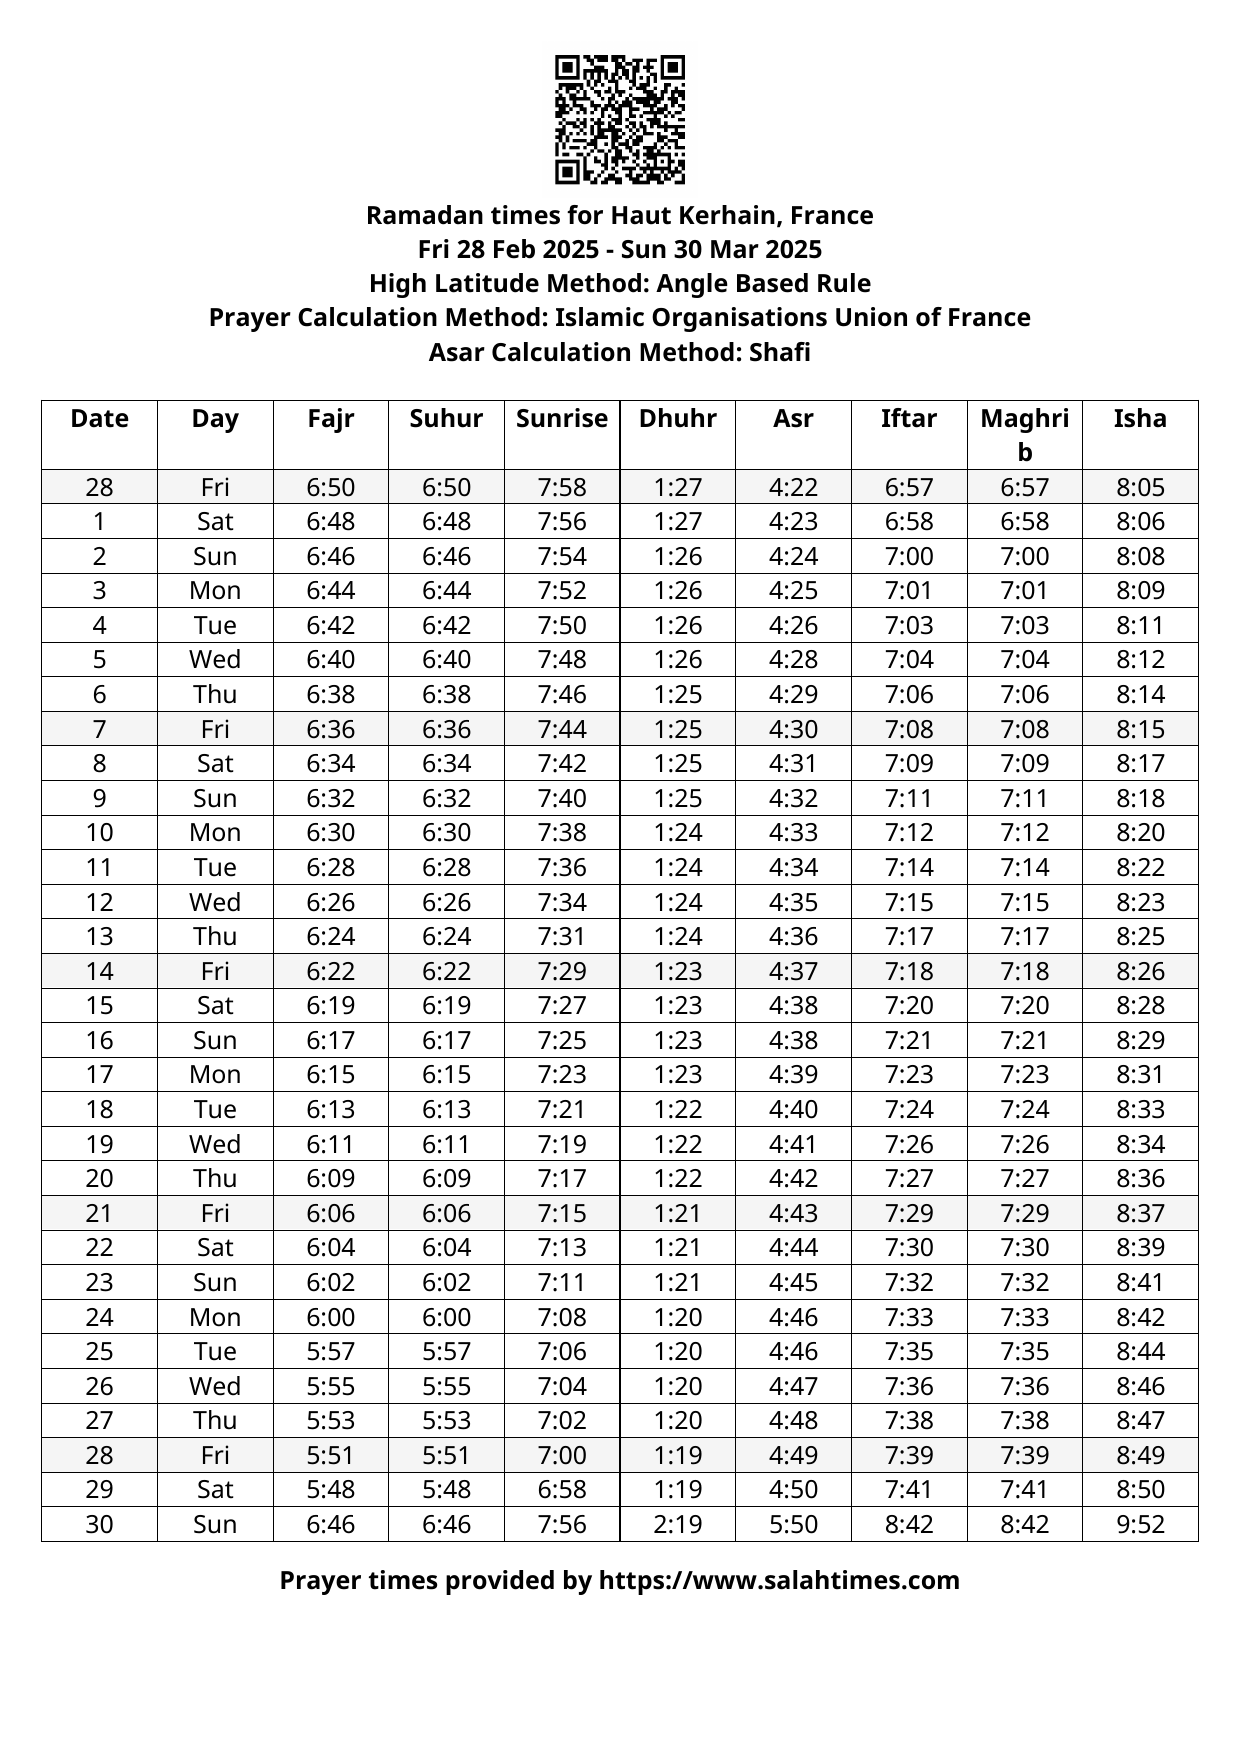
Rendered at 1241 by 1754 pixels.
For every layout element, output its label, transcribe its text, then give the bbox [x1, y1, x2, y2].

table_cell 6:00 [274, 1300, 388, 1333]
table_cell 7:15 [852, 885, 967, 918]
table_cell 4:47 [736, 1369, 851, 1402]
table_cell 7:11 [968, 781, 1082, 814]
table_cell 22 [42, 1231, 157, 1264]
table_cell 6:46 [274, 539, 388, 572]
table_cell 7:54 [505, 539, 619, 572]
table_cell 4:35 [736, 885, 851, 918]
table_header Asr [736, 401, 851, 469]
table_cell 4:32 [736, 781, 851, 814]
table_cell Wed [158, 885, 273, 918]
table_cell 1:20 [621, 1369, 735, 1402]
table_cell Sat [158, 1473, 273, 1506]
table_cell 15 [42, 989, 157, 1022]
table_cell 6:34 [389, 746, 504, 780]
table_cell 11 [42, 850, 157, 884]
table_cell 6:17 [389, 1023, 504, 1057]
table_cell 5:51 [389, 1438, 504, 1472]
table_cell 7:23 [505, 1058, 619, 1091]
table_cell 7:06 [852, 677, 967, 711]
table_cell 4:38 [736, 1023, 851, 1057]
table_cell 7:38 [968, 1404, 1082, 1437]
table_cell 6:46 [389, 539, 504, 572]
table_cell Mon [158, 1300, 273, 1333]
table_cell 30 [42, 1507, 157, 1541]
table_cell Sun [158, 1507, 273, 1541]
table_cell 17 [42, 1058, 157, 1091]
table_cell 5:57 [389, 1334, 504, 1368]
table_cell 6:40 [274, 643, 388, 676]
table_cell 6 [42, 677, 157, 711]
table_cell 7:38 [852, 1404, 967, 1437]
table_cell 4:34 [736, 850, 851, 884]
text Asar Calculation Method: Shafi [42, 334, 1198, 368]
table_cell 7:30 [852, 1231, 967, 1264]
table_cell 8:08 [1083, 539, 1198, 572]
table_cell 8:05 [1083, 470, 1198, 503]
table_cell Tue [158, 1092, 273, 1126]
table_cell Tue [158, 1334, 273, 1368]
table_cell 7:04 [505, 1369, 619, 1402]
table_cell 4:25 [736, 574, 851, 607]
table_cell 4:31 [736, 746, 851, 780]
table_cell 4:22 [736, 470, 851, 503]
table_cell 1:21 [621, 1196, 735, 1229]
table_cell 7:01 [852, 574, 967, 607]
table_cell 7:00 [968, 539, 1082, 572]
table_cell Mon [158, 1058, 273, 1091]
table_cell 6:50 [274, 470, 388, 503]
table_cell 7:09 [852, 746, 967, 780]
table_cell 1:24 [621, 919, 735, 953]
table_cell 7:04 [968, 643, 1082, 676]
table_cell 6:58 [505, 1473, 619, 1506]
table_cell 8:49 [1083, 1438, 1198, 1472]
table_cell Mon [158, 816, 273, 849]
table_header Fajr [274, 401, 388, 469]
table_cell 7:35 [968, 1334, 1082, 1368]
table_cell 5:50 [736, 1507, 851, 1541]
table_cell 1:25 [621, 781, 735, 814]
table_cell 7:01 [968, 574, 1082, 607]
table_cell 8:46 [1083, 1369, 1198, 1402]
table_cell Tue [158, 608, 273, 642]
table_cell 5:48 [389, 1473, 504, 1506]
table_cell 8:50 [1083, 1473, 1198, 1506]
table_cell 7:00 [505, 1438, 619, 1472]
table_cell 7:36 [852, 1369, 967, 1402]
table_cell 1:22 [621, 1092, 735, 1126]
table_cell 6:34 [274, 746, 388, 780]
table_cell 7:17 [852, 919, 967, 953]
table_cell 7:09 [968, 746, 1082, 780]
table_cell 1:20 [621, 1404, 735, 1437]
table_cell 8:47 [1083, 1404, 1198, 1437]
table_cell 4:29 [736, 677, 851, 711]
table_cell Thu [158, 1161, 273, 1195]
table_cell 6:06 [274, 1196, 388, 1229]
table_cell 7:26 [968, 1127, 1082, 1160]
table_cell 5:48 [274, 1473, 388, 1506]
table_cell 8:28 [1083, 989, 1198, 1022]
table_cell 5:55 [389, 1369, 504, 1402]
table_cell 8:14 [1083, 677, 1198, 711]
table_cell 7:06 [505, 1334, 619, 1368]
table_cell 1:27 [621, 504, 735, 538]
table_cell 7:21 [505, 1092, 619, 1126]
table_cell 6:24 [274, 919, 388, 953]
table_cell 7:50 [505, 608, 619, 642]
table_cell 8:11 [1083, 608, 1198, 642]
table_cell Wed [158, 1127, 273, 1160]
table_cell 7:17 [968, 919, 1082, 953]
table_cell 4:45 [736, 1265, 851, 1299]
table_cell 4:28 [736, 643, 851, 676]
table_cell 7:24 [968, 1092, 1082, 1126]
table_cell 8:22 [1083, 850, 1198, 884]
table_cell 6:04 [389, 1231, 504, 1264]
table_cell 5:55 [274, 1369, 388, 1402]
table_cell 6:44 [389, 574, 504, 607]
table_cell 7:48 [505, 643, 619, 676]
table_cell 7:36 [968, 1369, 1082, 1402]
table_header Date [42, 401, 157, 469]
table_cell Sat [158, 1231, 273, 1264]
table_header Day [158, 401, 273, 469]
table_cell 5:51 [274, 1438, 388, 1472]
table_cell 7:27 [852, 1161, 967, 1195]
table_cell 1:22 [621, 1127, 735, 1160]
table_cell 7:06 [968, 677, 1082, 711]
text Fri 28 Feb 2025 - Sun 30 Mar 2025 [42, 232, 1198, 266]
table_cell 6:30 [389, 816, 504, 849]
table_cell 6:30 [274, 816, 388, 849]
table_cell 1:20 [621, 1300, 735, 1333]
table_cell 6:58 [968, 504, 1082, 538]
table_cell 1:25 [621, 712, 735, 745]
table_cell 6:36 [274, 712, 388, 745]
table_header Sunrise [505, 401, 619, 469]
table_cell 8:12 [1083, 643, 1198, 676]
table_cell 7:39 [968, 1438, 1082, 1472]
table_cell 7:14 [852, 850, 967, 884]
table_cell 7:27 [505, 989, 619, 1022]
table_cell 1:22 [621, 1161, 735, 1195]
table_cell 6:22 [389, 954, 504, 987]
table_cell 6:09 [389, 1161, 504, 1195]
table_cell 7:21 [852, 1023, 967, 1057]
table_cell 4:23 [736, 504, 851, 538]
table_cell 7:39 [852, 1438, 967, 1472]
table_cell 5 [42, 643, 157, 676]
table_cell 1:26 [621, 539, 735, 572]
table_cell Thu [158, 677, 273, 711]
table_cell 1:23 [621, 954, 735, 987]
table_cell 7:27 [968, 1161, 1082, 1195]
table_cell 5:53 [274, 1404, 388, 1437]
table_cell 7:40 [505, 781, 619, 814]
table_cell Fri [158, 954, 273, 987]
table_cell 6:28 [274, 850, 388, 884]
table_cell 6:02 [389, 1265, 504, 1299]
table_cell 7:19 [505, 1127, 619, 1160]
table_cell 1:25 [621, 677, 735, 711]
table_cell 4:48 [736, 1404, 851, 1437]
table_cell 7:52 [505, 574, 619, 607]
table_cell 29 [42, 1473, 157, 1506]
table_cell 20 [42, 1161, 157, 1195]
table_cell 7:04 [852, 643, 967, 676]
table_cell 6:22 [274, 954, 388, 987]
table_cell 6:19 [274, 989, 388, 1022]
table_cell 6:11 [389, 1127, 504, 1160]
table_cell 6:50 [389, 470, 504, 503]
table_cell Sun [158, 1265, 273, 1299]
table_cell 4:41 [736, 1127, 851, 1160]
table_cell 6:28 [389, 850, 504, 884]
table_cell 7:11 [852, 781, 967, 814]
table_cell 8:18 [1083, 781, 1198, 814]
table_cell 7:02 [505, 1404, 619, 1437]
table_cell 4:39 [736, 1058, 851, 1091]
table_cell 7:58 [505, 470, 619, 503]
table_cell Sat [158, 504, 273, 538]
table_cell Thu [158, 919, 273, 953]
table_cell 1:23 [621, 1058, 735, 1091]
table_cell 7:25 [505, 1023, 619, 1057]
table_cell Wed [158, 1369, 273, 1402]
table_cell 1:26 [621, 574, 735, 607]
table_cell 26 [42, 1369, 157, 1402]
table_cell 7:46 [505, 677, 619, 711]
table_cell 7:18 [852, 954, 967, 987]
table_cell 8:44 [1083, 1334, 1198, 1368]
table_cell 6:36 [389, 712, 504, 745]
table_cell 6:26 [389, 885, 504, 918]
table_cell 4:42 [736, 1161, 851, 1195]
table_cell 7:56 [505, 1507, 619, 1541]
table_cell 7:17 [505, 1161, 619, 1195]
table_cell 8:26 [1083, 954, 1198, 987]
table_cell 28 [42, 1438, 157, 1472]
table_cell Sat [158, 746, 273, 780]
table_cell 8:37 [1083, 1196, 1198, 1229]
table_cell Tue [158, 850, 273, 884]
table_cell 5:57 [274, 1334, 388, 1368]
table_cell 13 [42, 919, 157, 953]
table_cell 27 [42, 1404, 157, 1437]
table_cell 1:26 [621, 643, 735, 676]
table_cell 6:48 [389, 504, 504, 538]
table_cell Thu [158, 1404, 273, 1437]
table_cell 7:20 [852, 989, 967, 1022]
table_cell 6:57 [968, 470, 1082, 503]
table_cell 4:24 [736, 539, 851, 572]
table_cell 7:20 [968, 989, 1082, 1022]
table_cell 3 [42, 574, 157, 607]
table_cell 8:41 [1083, 1265, 1198, 1299]
table_cell Sun [158, 539, 273, 572]
table_cell 9:52 [1083, 1507, 1198, 1541]
table_cell 4:26 [736, 608, 851, 642]
table_cell 7:21 [968, 1023, 1082, 1057]
table_cell 7:24 [852, 1092, 967, 1126]
table_cell 1:23 [621, 1023, 735, 1057]
table_cell 6:26 [274, 885, 388, 918]
table_cell 8:06 [1083, 504, 1198, 538]
table_cell 6:42 [274, 608, 388, 642]
table_cell 7:29 [505, 954, 619, 987]
table_cell 7:32 [852, 1265, 967, 1299]
table_cell 7:33 [852, 1300, 967, 1333]
table_cell 6:11 [274, 1127, 388, 1160]
text High Latitude Method: Angle Based Rule [42, 266, 1198, 300]
table_cell 6:32 [274, 781, 388, 814]
table_cell 6:58 [852, 504, 967, 538]
table_cell 7:12 [852, 816, 967, 849]
table_cell Sat [158, 989, 273, 1022]
table_header Suhur [389, 401, 504, 469]
table_cell 21 [42, 1196, 157, 1229]
table_cell 6:44 [274, 574, 388, 607]
table_cell 8:33 [1083, 1092, 1198, 1126]
table_cell 6:24 [389, 919, 504, 953]
table_cell 7:41 [968, 1473, 1082, 1506]
table_cell 8:20 [1083, 816, 1198, 849]
table_cell 1:26 [621, 608, 735, 642]
table_header Isha [1083, 401, 1198, 469]
table_cell 4:46 [736, 1300, 851, 1333]
table_cell 7:11 [505, 1265, 619, 1299]
table_cell 6:57 [852, 470, 967, 503]
table_cell 8:31 [1083, 1058, 1198, 1091]
table_cell 8:34 [1083, 1127, 1198, 1160]
table_cell 6:38 [389, 677, 504, 711]
table_cell 4:38 [736, 989, 851, 1022]
table_header Dhuhr [621, 401, 735, 469]
table_cell 14 [42, 954, 157, 987]
table_cell 1:24 [621, 885, 735, 918]
table_cell 7:42 [505, 746, 619, 780]
table_cell 2:19 [621, 1507, 735, 1541]
table_cell 1:21 [621, 1265, 735, 1299]
table_cell Sun [158, 1023, 273, 1057]
table_cell 4:33 [736, 816, 851, 849]
table_cell 7:03 [968, 608, 1082, 642]
table_cell 7:23 [852, 1058, 967, 1091]
table_cell 1:24 [621, 816, 735, 849]
table_cell 7:13 [505, 1231, 619, 1264]
table_cell 25 [42, 1334, 157, 1368]
table_cell 7:30 [968, 1231, 1082, 1264]
table_cell 7 [42, 712, 157, 745]
table_cell 8:42 [852, 1507, 967, 1541]
table_cell 7:00 [852, 539, 967, 572]
table_cell 7:31 [505, 919, 619, 953]
table_cell 4:37 [736, 954, 851, 987]
table_cell 6:00 [389, 1300, 504, 1333]
table_cell 4 [42, 608, 157, 642]
table_cell 8:09 [1083, 574, 1198, 607]
table_cell 6:19 [389, 989, 504, 1022]
table_cell 8:29 [1083, 1023, 1198, 1057]
table_cell Mon [158, 574, 273, 607]
table_header Iftar [852, 401, 967, 469]
table_cell 1:19 [621, 1438, 735, 1472]
table_cell 8:17 [1083, 746, 1198, 780]
table_cell 6:46 [274, 1507, 388, 1541]
table_cell 8:39 [1083, 1231, 1198, 1264]
table_cell 4:46 [736, 1334, 851, 1368]
table_cell 6:13 [389, 1092, 504, 1126]
table_cell 8:25 [1083, 919, 1198, 953]
table_cell 28 [42, 470, 157, 503]
table_cell 6:15 [274, 1058, 388, 1091]
table_cell 6:13 [274, 1092, 388, 1126]
table_cell 4:40 [736, 1092, 851, 1126]
table_cell 7:15 [968, 885, 1082, 918]
table_cell 7:14 [968, 850, 1082, 884]
table_cell 7:41 [852, 1473, 967, 1506]
table_cell 1 [42, 504, 157, 538]
text Ramadan times for Haut Kerhain, France [42, 198, 1198, 232]
table_cell 7:32 [968, 1265, 1082, 1299]
table_cell 4:44 [736, 1231, 851, 1264]
table_cell 8 [42, 746, 157, 780]
text Prayer times provided by https://www.salahtimes.com [42, 1563, 1198, 1597]
table_cell 6:06 [389, 1196, 504, 1229]
table_cell 7:36 [505, 850, 619, 884]
table_cell 6:17 [274, 1023, 388, 1057]
table_cell Wed [158, 643, 273, 676]
table_cell 12 [42, 885, 157, 918]
table_cell 7:03 [852, 608, 967, 642]
table_cell 5:53 [389, 1404, 504, 1437]
table_cell 1:20 [621, 1334, 735, 1368]
table_cell 6:38 [274, 677, 388, 711]
table_cell 8:15 [1083, 712, 1198, 745]
table_cell 8:42 [1083, 1300, 1198, 1333]
table_cell 6:15 [389, 1058, 504, 1091]
table_cell 1:19 [621, 1473, 735, 1506]
table_cell 7:15 [505, 1196, 619, 1229]
table_cell 18 [42, 1092, 157, 1126]
table_cell 1:27 [621, 470, 735, 503]
table_cell 6:04 [274, 1231, 388, 1264]
table_cell 6:42 [389, 608, 504, 642]
table_cell Sun [158, 781, 273, 814]
table_cell 7:18 [968, 954, 1082, 987]
table_cell 1:23 [621, 989, 735, 1022]
table_cell 24 [42, 1300, 157, 1333]
text Prayer Calculation Method: Islamic Organisations Union of France [42, 300, 1198, 334]
table_cell 1:25 [621, 746, 735, 780]
table_cell Fri [158, 712, 273, 745]
table_cell 6:02 [274, 1265, 388, 1299]
table_cell 4:30 [736, 712, 851, 745]
table_cell 16 [42, 1023, 157, 1057]
table_cell 7:08 [852, 712, 967, 745]
table_cell 7:29 [852, 1196, 967, 1229]
table_cell 6:09 [274, 1161, 388, 1195]
table_cell 7:29 [968, 1196, 1082, 1229]
table_cell 19 [42, 1127, 157, 1160]
table_cell 4:49 [736, 1438, 851, 1472]
table_cell 8:36 [1083, 1161, 1198, 1195]
table_cell 1:21 [621, 1231, 735, 1264]
table_cell 7:35 [852, 1334, 967, 1368]
table_cell 4:36 [736, 919, 851, 953]
table_cell 2 [42, 539, 157, 572]
table_cell 7:08 [505, 1300, 619, 1333]
table_cell 7:23 [968, 1058, 1082, 1091]
table_cell 6:40 [389, 643, 504, 676]
table_cell 7:34 [505, 885, 619, 918]
table_cell 7:38 [505, 816, 619, 849]
table_cell 6:32 [389, 781, 504, 814]
table_cell 7:56 [505, 504, 619, 538]
table_cell 7:44 [505, 712, 619, 745]
table_cell 23 [42, 1265, 157, 1299]
table_cell Fri [158, 470, 273, 503]
table_cell 6:46 [389, 1507, 504, 1541]
table_cell 7:08 [968, 712, 1082, 745]
table_cell Fri [158, 1438, 273, 1472]
table_cell Fri [158, 1196, 273, 1229]
table_cell 9 [42, 781, 157, 814]
table_cell 7:26 [852, 1127, 967, 1160]
table_header Maghrib [968, 401, 1082, 469]
table_cell 10 [42, 816, 157, 849]
table_cell 8:23 [1083, 885, 1198, 918]
table_cell 4:50 [736, 1473, 851, 1506]
table_cell 8:42 [968, 1507, 1082, 1541]
table_cell 1:24 [621, 850, 735, 884]
table_cell 6:48 [274, 504, 388, 538]
table_cell 7:33 [968, 1300, 1082, 1333]
table_cell 7:12 [968, 816, 1082, 849]
picture [542, 41, 699, 198]
table_cell 4:43 [736, 1196, 851, 1229]
